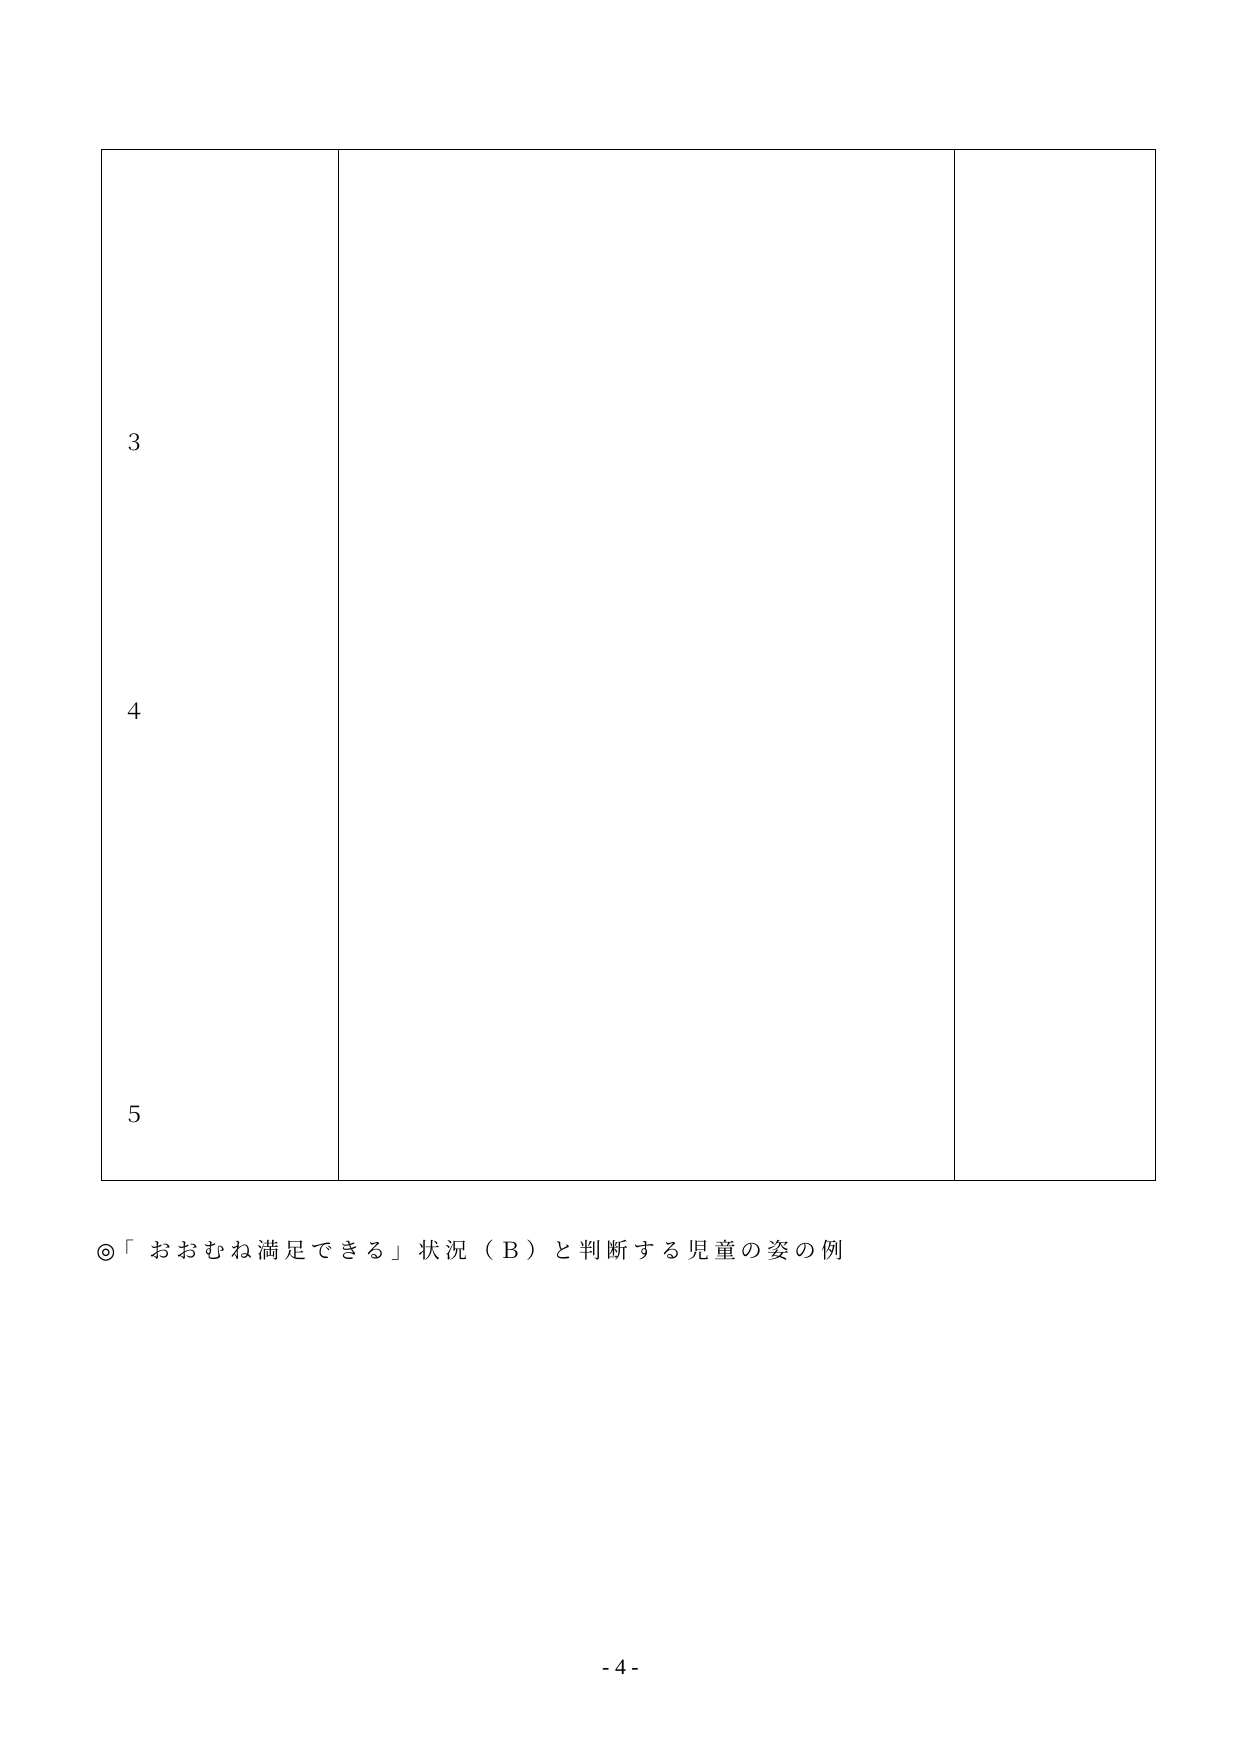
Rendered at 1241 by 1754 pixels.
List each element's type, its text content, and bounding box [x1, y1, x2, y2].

text ◎｢おおむね満足できる」状況（Ｂ）と判断する児童の姿の例 [96, 1226, 1144, 1271]
table_cell [339, 150, 954, 1180]
table_cell １ ２ ３ ４ ５ [102, 150, 338, 1180]
table_cell [955, 150, 1155, 1180]
